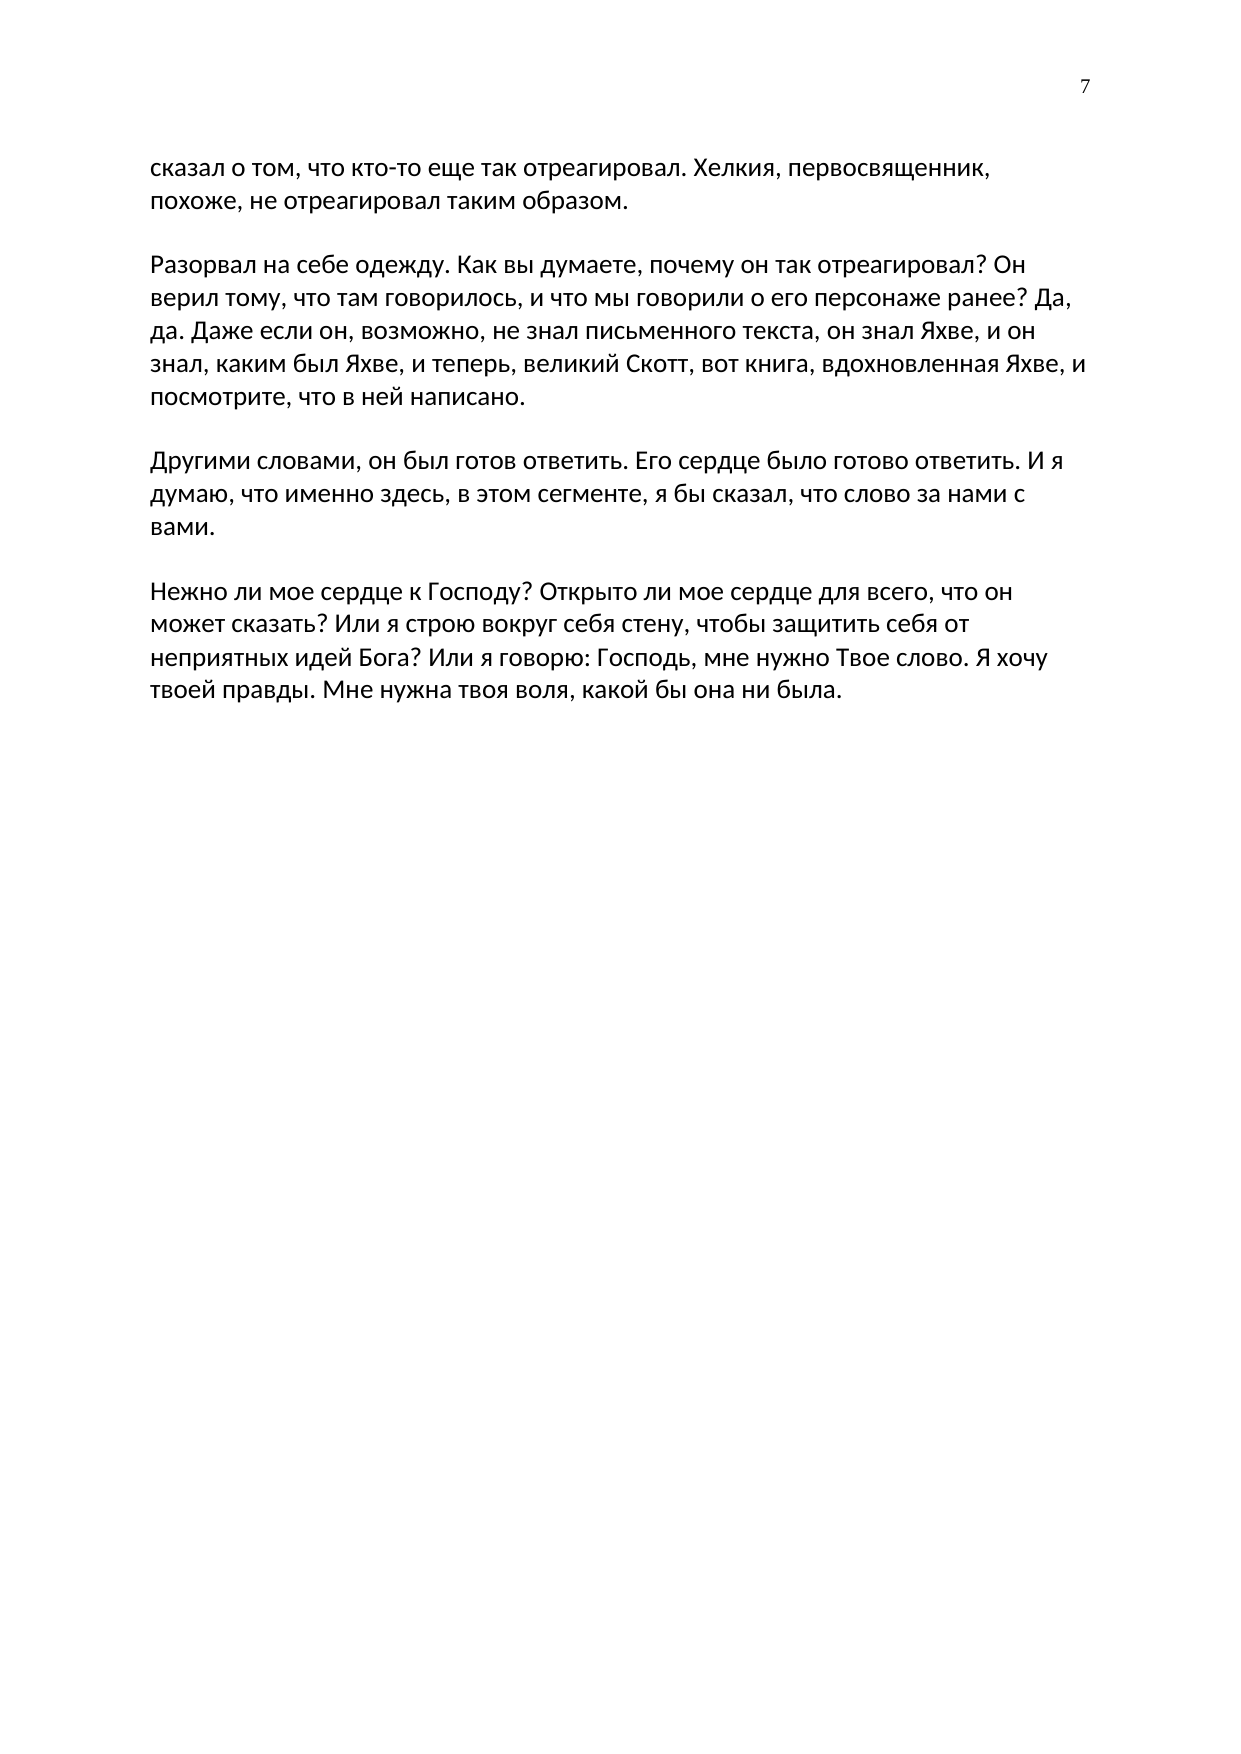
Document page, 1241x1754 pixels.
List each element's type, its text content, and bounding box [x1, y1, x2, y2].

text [150, 150, 1090, 216]
text Другими словами, он был готов ответить. Его сердце было готово ответить. И я думаю, что именно здесь, в этом сегменте, я бы сказал, что слово за нами с вами. [150, 443, 1090, 542]
text Разорвал на себе одежду. Как вы думаете, почему он так отреагировал? Он верил тому, что там говорилось, и что мы говорили о его персонаже ранее? Да, да. Даже если он, возможно, не знал письменного текста, он знал Яхве, и он знал, каким был Яхве, и теперь, великий Скотт, вот книга, вдохновленная Яхве, и посмотрите, что в ней написано. [150, 247, 1090, 412]
text Нежно ли мое сердце к Господу? Открыто ли мое сердце для всего, что он может сказать? Или я строю вокруг себя стену, чтобы защитить себя от неприятных идей Бога? Или я говорю: Господь, мне нужно Твое слово. Я хочу твоей правды. Мне нужна твоя воля, какой бы она ни была. [150, 574, 1090, 706]
